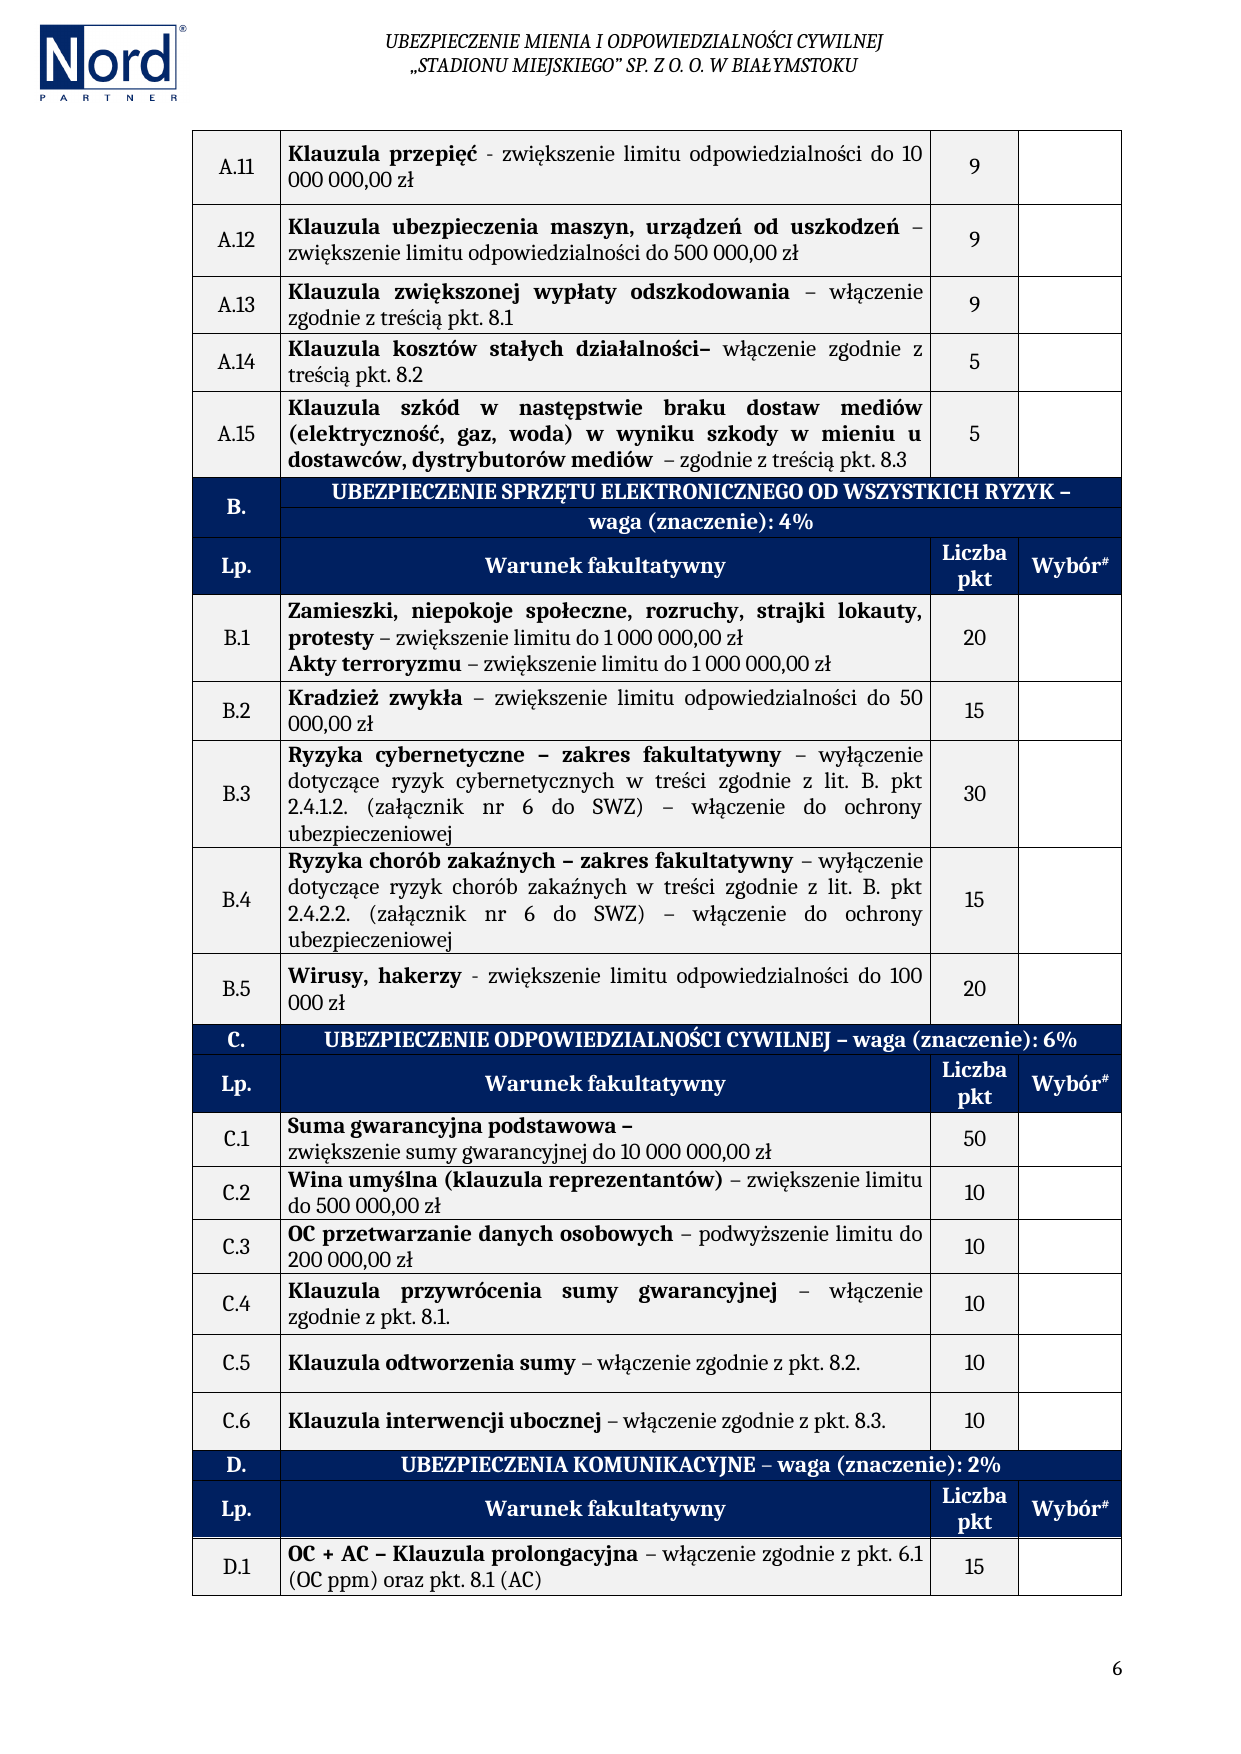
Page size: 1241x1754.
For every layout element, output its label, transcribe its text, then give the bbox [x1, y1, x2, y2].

table_cell [1019, 205, 1121, 276]
table_cell C.5 [193, 1335, 280, 1392]
table_cell waga (znaczenie): 4% [281, 508, 1121, 537]
table_cell [1019, 334, 1121, 391]
table_cell C. [193, 1025, 280, 1054]
table_cell 5 [931, 334, 1018, 391]
table_cell Wybór# [1019, 1055, 1121, 1112]
table_cell A.14 [193, 334, 280, 391]
table_cell Klauzula ubezpieczenia maszyn, urządzeń od uszkodzeń – zwiększenie limitu odpowiedzialności do 500 000,00 zł [281, 205, 930, 276]
table_cell Kradzież zwykła – zwiększenie limitu odpowiedzialności do 50 000,00 zł [281, 682, 930, 740]
table_cell B.3 [193, 741, 280, 847]
table_cell Klauzula szkód w następstwie braku dostaw mediów (elektryczność, gaz, woda) w wyniku szkody w mieniu u dostawców, dystrybutorów mediów – zgodnie z treścią pkt. 8.3 [281, 392, 930, 477]
table_cell C.6 [193, 1393, 280, 1450]
table_cell [1019, 1220, 1121, 1273]
table_cell [1019, 682, 1121, 740]
table_cell Klauzula kosztów stałych działalności– włączenie zgodnie z treścią pkt. 8.2 [281, 334, 930, 391]
table_cell C.4 [193, 1274, 280, 1334]
table_cell [1019, 392, 1121, 477]
table_cell 9 [931, 131, 1018, 204]
table_cell B.5 [193, 954, 280, 1024]
table_cell 15 [931, 682, 1018, 740]
table_cell Ryzyka chorób zakaźnych – zakres fakultatywny – wyłączenie dotyczące ryzyk chorób zakaźnych w treści zgodnie z lit. B. pkt 2.4.2.2. (załącznik nr 6 do SWZ) – włączenie do ochrony ubezpieczeniowej [281, 848, 930, 953]
table_cell Klauzula zwiększonej wypłaty odszkodowania – włączenie zgodnie z treścią pkt. 8.1 [281, 277, 930, 333]
table_cell 10 [931, 1220, 1018, 1273]
table_cell UBEZPIECZENIE SPRZĘTU ELEKTRONICZNEGO OD WSZYSTKICH RYZYK – [281, 478, 1121, 507]
table_cell Wina umyślna (klauzula reprezentantów) – zwiększenie limitu do 500 000,00 zł [281, 1167, 930, 1219]
table_cell [1019, 277, 1121, 333]
table_cell Klauzula interwencji ubocznej – włączenie zgodnie z pkt. 8.3. [281, 1393, 930, 1450]
table_cell 15 [931, 1539, 1018, 1595]
table_cell Klauzula przywrócenia sumy gwarancyjnej – włączenie zgodnie z pkt. 8.1. [281, 1274, 930, 1334]
table_cell Warunek fakultatywny [281, 538, 930, 594]
table_cell OC + AC – Klauzula prolongacyjna – włączenie zgodnie z pkt. 6.1 (OC ppm) oraz pkt. 8.1 (AC) [281, 1539, 930, 1595]
table_cell Ryzyka cybernetyczne – zakres fakultatywny – wyłączenie dotyczące ryzyk cybernetycznych w treści zgodnie z lit. B. pkt 2.4.1.2. (załącznik nr 6 do SWZ) – włączenie do ochrony ubezpieczeniowej [281, 741, 930, 847]
table_cell 10 [931, 1335, 1018, 1392]
table_cell Lp. [193, 538, 280, 594]
table_cell 5 [931, 392, 1018, 477]
table_cell C.2 [193, 1167, 280, 1219]
picture [33, 21, 190, 103]
table_cell Klauzula przepięć - zwiększenie limitu odpowiedzialności do 10 000 000,00 zł [281, 131, 930, 204]
table_cell UBEZPIECZENIE ODPOWIEDZIALNOŚCI CYWILNEJ – waga (znaczenie): 6% [281, 1025, 1121, 1054]
table_cell D. [193, 1451, 280, 1480]
table_cell [1019, 131, 1121, 204]
table_cell A.15 [193, 392, 280, 477]
table_cell [1019, 1393, 1121, 1450]
table_cell A.13 [193, 277, 280, 333]
table_cell Klauzula odtworzenia sumy – włączenie zgodnie z pkt. 8.2. [281, 1335, 930, 1392]
table_cell 10 [931, 1167, 1018, 1219]
table_cell UBEZPIECZENIA KOMUNIKACYJNE – waga (znaczenie): 2% [281, 1451, 1121, 1480]
table_cell [1019, 1167, 1121, 1219]
table_cell 15 [931, 848, 1018, 953]
table_cell [1019, 954, 1121, 1024]
table_cell Wybór# [1019, 1481, 1121, 1537]
table_cell A.12 [193, 205, 280, 276]
table_cell 20 [931, 954, 1018, 1024]
table_cell [1019, 1113, 1121, 1166]
table_cell Zamieszki, niepokoje społeczne, rozruchy, strajki lokauty, protesty – zwiększenie limitu do 1 000 000,00 zł Akty terroryzmu – zwiększenie limitu do 1 000 000,00 zł [281, 595, 930, 681]
table_cell OC przetwarzanie danych osobowych – podwyższenie limitu do 200 000,00 zł [281, 1220, 930, 1273]
table_cell [1019, 741, 1121, 847]
table_cell Liczba pkt [931, 538, 1018, 594]
table_cell Wybór# [1019, 538, 1121, 594]
table_cell D.1 [193, 1539, 280, 1595]
table_cell Liczba pkt [931, 1481, 1018, 1537]
table_cell 30 [931, 741, 1018, 847]
table_cell 9 [931, 205, 1018, 276]
table_cell [1019, 595, 1121, 681]
table_cell [1019, 1335, 1121, 1392]
table_cell Lp. [193, 1481, 280, 1537]
table_cell Warunek fakultatywny [281, 1055, 930, 1112]
table_cell B.4 [193, 848, 280, 953]
table_cell Liczba pkt [931, 1055, 1018, 1112]
table_cell A.11 [193, 131, 280, 204]
table_cell [1019, 1274, 1121, 1334]
table_cell B. [193, 478, 280, 537]
table_cell C.3 [193, 1220, 280, 1273]
table_cell B.2 [193, 682, 280, 740]
table_cell [1019, 848, 1121, 953]
table_cell C.1 [193, 1113, 280, 1166]
table_cell 10 [931, 1274, 1018, 1334]
table_cell B.1 [193, 595, 280, 681]
table_cell 9 [931, 277, 1018, 333]
table_cell Suma gwarancyjna podstawowa – zwiększenie sumy gwarancyjnej do 10 000 000,00 zł [281, 1113, 930, 1166]
table_cell Wirusy, hakerzy - zwiększenie limitu odpowiedzialności do 100 000 zł [281, 954, 930, 1024]
table_cell Warunek fakultatywny [281, 1481, 930, 1537]
table_cell [1019, 1539, 1121, 1595]
table_cell 20 [931, 595, 1018, 681]
table_cell 50 [931, 1113, 1018, 1166]
table_cell 10 [931, 1393, 1018, 1450]
table_cell Lp. [193, 1055, 280, 1112]
